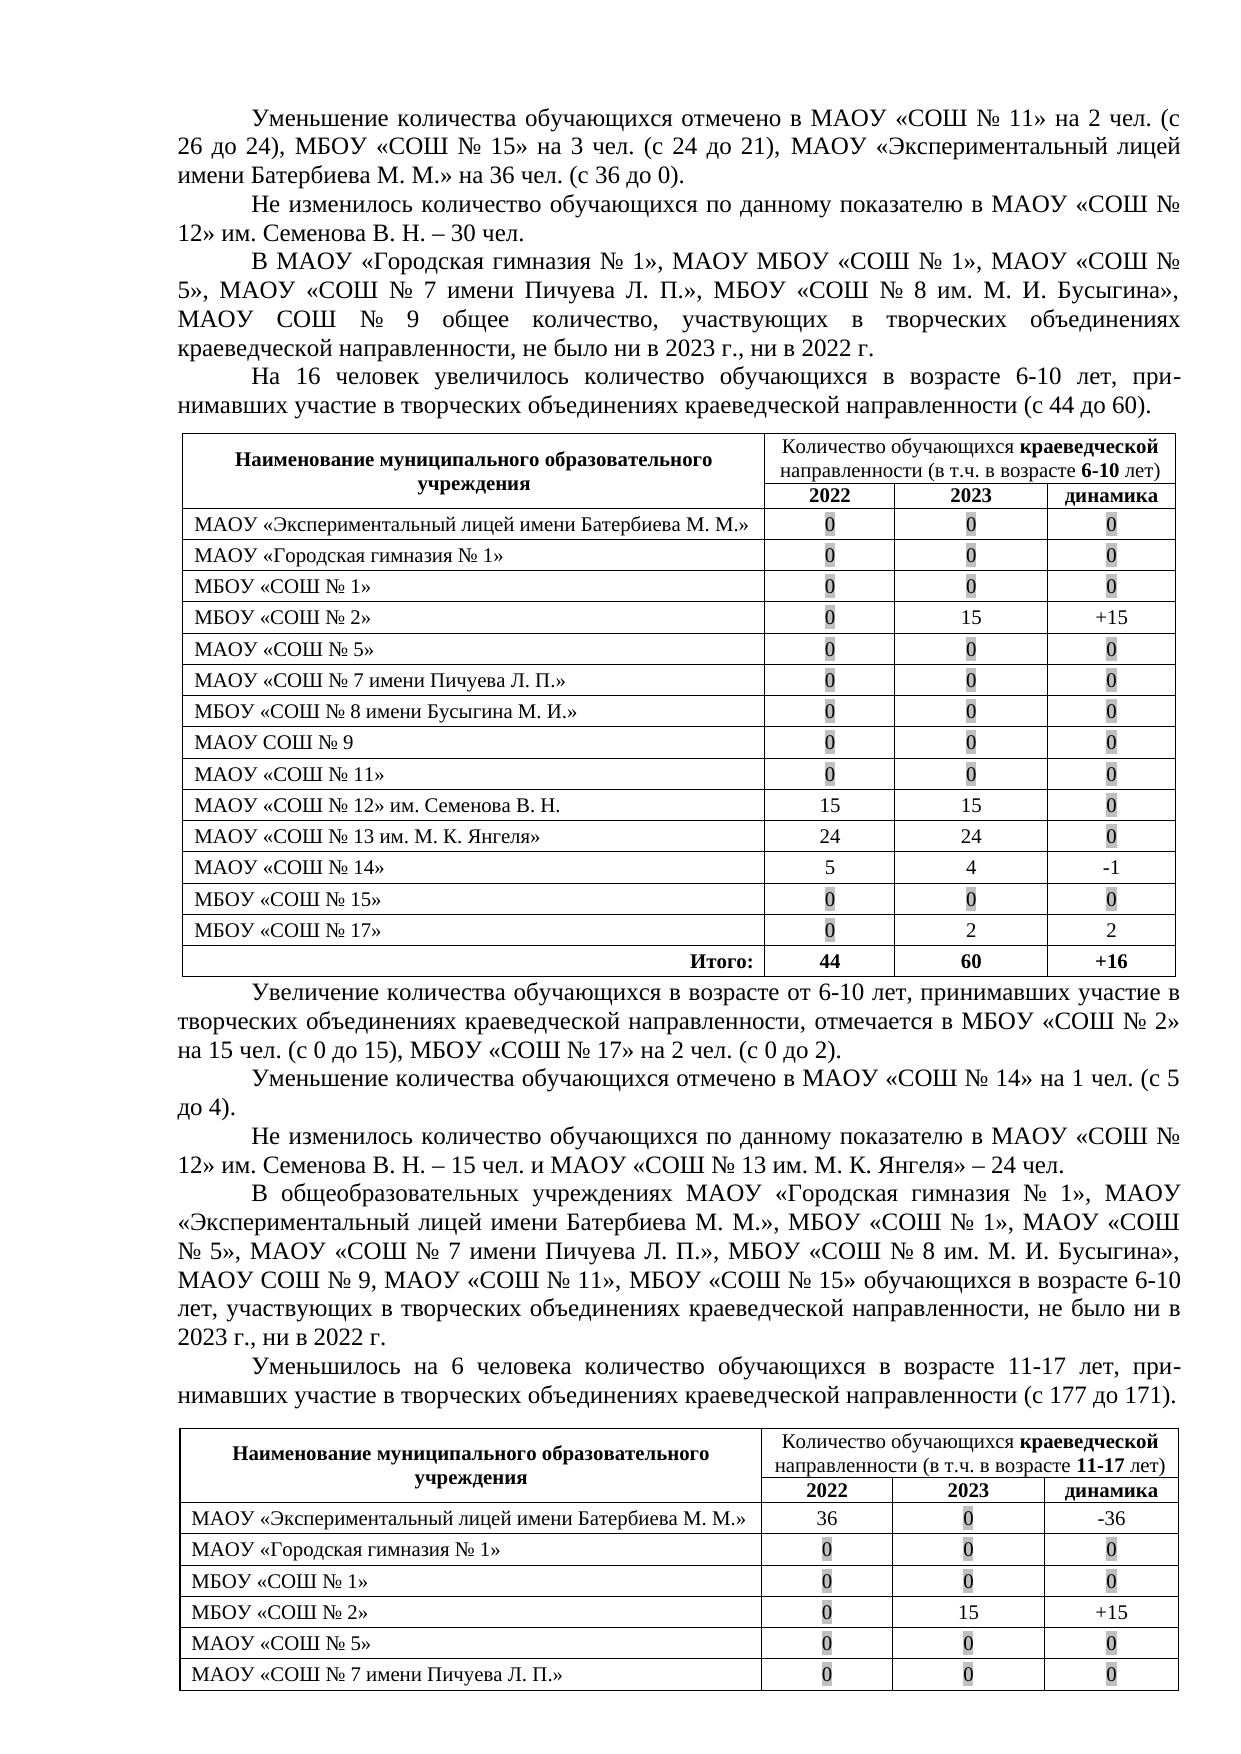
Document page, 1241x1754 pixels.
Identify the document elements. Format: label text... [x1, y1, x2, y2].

table_cell 0 [1048, 696, 1175, 726]
table_cell 0 [895, 540, 1047, 570]
table_cell МАОУ «СОШ № 5» [181, 1628, 761, 1658]
table_cell 0 [1048, 540, 1175, 570]
table_cell 2023 [895, 484, 1047, 507]
table_cell 5 [765, 852, 894, 882]
text Уменьшилось на 6 человека количество обучающихся в возрасте 11-17 лет, принимавших участие в творческих объединениях краеведческой направленности (с 177 до 171). [177, 1351, 1181, 1408]
table_cell МБОУ «СОШ № 1» [181, 1566, 761, 1596]
table_cell 0 [765, 571, 894, 601]
table_cell 0 [1048, 790, 1175, 820]
table_cell +15 [1048, 602, 1175, 632]
table_cell 4 [895, 852, 1047, 882]
table_cell -36 [1045, 1503, 1178, 1533]
table_header Количество обучающихся краеведческой направленности (в т.ч. в возрасте 6-10 лет) [765, 434, 1175, 482]
table_cell МАОУ «СОШ № 14» [183, 852, 764, 882]
table_cell динамика [1048, 484, 1175, 507]
table_cell 0 [762, 1628, 892, 1658]
table_cell 0 [765, 915, 894, 945]
table_cell 0 [893, 1659, 1044, 1689]
table_cell 0 [1045, 1534, 1178, 1564]
table_cell 2022 [762, 1478, 892, 1502]
table_cell -1 [1048, 852, 1175, 882]
table_cell 2 [1048, 915, 1175, 945]
table_cell МАОУ «СОШ № 7 имени Пичуева Л. П.» [181, 1659, 761, 1689]
text Не изменилось количество обучающихся по данному показателю в МАОУ «СОШ № 12» им. Семенова В. Н. – 30 чел. [177, 189, 1181, 246]
text Уменьшение количества обучающихся отмечено в МАОУ «СОШ № 14» на 1 чел. (с 5 до 4). [177, 1063, 1181, 1121]
table_cell 2022 [765, 484, 894, 507]
table_cell 0 [765, 665, 894, 695]
table_cell МАОУ «СОШ № 11» [183, 759, 764, 789]
table_cell МАОУ СОШ № 9 [183, 727, 764, 757]
table_cell 0 [765, 727, 894, 757]
table_cell 15 [895, 790, 1047, 820]
text В МАОУ «Городская гимназия № 1», МАОУ МБОУ «СОШ № 1», МАОУ «СОШ № 5», МАОУ «СОШ № 7 имени Пичуева Л. П.», МБОУ «СОШ № 8 им. М. И. Бусыгина», МАОУ СОШ № 9 общее количество, участвующих в творческих объединениях краеведческой направленности, не было ни в 2023 г., ни в 2022 г. [177, 246, 1181, 361]
table_cell 0 [765, 602, 894, 632]
table_cell +16 [1048, 946, 1175, 976]
table_cell 2 [895, 915, 1047, 945]
table_cell 36 [762, 1503, 892, 1533]
table_cell МБОУ «СОШ № 8 имени Бусыгина М. И.» [183, 696, 764, 726]
table_cell 0 [1048, 884, 1175, 914]
table_header Наименование муниципального образовательного учреждения [183, 434, 764, 507]
table_cell 15 [895, 602, 1047, 632]
table_cell 0 [895, 509, 1047, 539]
table_cell 0 [895, 759, 1047, 789]
table_cell 0 [893, 1628, 1044, 1658]
table_cell 0 [765, 696, 894, 726]
table_cell МАОУ «СОШ № 7 имени Пичуева Л. П.» [183, 665, 764, 695]
table_cell МАОУ «Экспериментальный лицей имени Батербиева М. М.» [183, 509, 764, 539]
table_cell 0 [1048, 634, 1175, 664]
table_cell 0 [1048, 727, 1175, 757]
table_cell +15 [1045, 1597, 1178, 1627]
table_cell 0 [893, 1566, 1044, 1596]
table_cell 0 [762, 1566, 892, 1596]
table_cell 0 [895, 696, 1047, 726]
table_cell 0 [893, 1534, 1044, 1564]
table_cell 0 [765, 884, 894, 914]
table_cell 0 [762, 1597, 892, 1627]
table_cell 24 [765, 821, 894, 851]
table_cell 0 [895, 665, 1047, 695]
table_cell 0 [765, 759, 894, 789]
table_cell МАОУ «СОШ № 5» [183, 634, 764, 664]
table_cell 15 [765, 790, 894, 820]
table_cell 0 [765, 540, 894, 570]
table_cell МАОУ «СОШ № 12» им. Семенова В. Н. [183, 790, 764, 820]
text На 16 человек увеличилось количество обучающихся в возрасте 6-10 лет, принимавших участие в творческих объединениях краеведческой направленности (с 44 до 60). [177, 361, 1181, 419]
table_cell 0 [1048, 821, 1175, 851]
table_cell МБОУ «СОШ № 2» [183, 602, 764, 632]
table_cell МАОУ «Городская гимназия № 1» [181, 1534, 761, 1564]
table_cell 0 [1048, 571, 1175, 601]
table_cell 0 [1045, 1566, 1178, 1596]
table_cell 0 [1045, 1628, 1178, 1658]
table_header Наименование муниципального образовательного учреждения [181, 1429, 761, 1502]
table_cell 0 [1048, 509, 1175, 539]
table_cell 0 [762, 1659, 892, 1689]
table_cell динамика [1045, 1478, 1178, 1502]
table_cell 0 [765, 634, 894, 664]
table_cell МБОУ «СОШ № 17» [183, 915, 764, 945]
table_cell 0 [893, 1503, 1044, 1533]
table_cell 0 [1048, 759, 1175, 789]
text Увеличение количества обучающихся в возрасте от 6-10 лет, принимавших участие в творческих объединениях краеведческой направленности, отмечается в МБОУ «СОШ № 2» на 15 чел. (с 0 до 15), МБОУ «СОШ № 17» на 2 чел. (с 0 до 2). [177, 977, 1181, 1063]
table_cell 0 [895, 884, 1047, 914]
table_cell МАОУ «СОШ № 13 им. М. К. Янгеля» [183, 821, 764, 851]
table_cell 0 [765, 509, 894, 539]
table_cell 0 [1045, 1659, 1178, 1689]
table_cell 44 [765, 946, 894, 976]
table_cell МАОУ «Экспериментальный лицей имени Батербиева М. М.» [181, 1503, 761, 1533]
table_cell Итого: [183, 946, 764, 976]
table_cell 0 [895, 727, 1047, 757]
table_cell МБОУ «СОШ № 2» [181, 1597, 761, 1627]
table_cell МБОУ «СОШ № 15» [183, 884, 764, 914]
table_cell 15 [893, 1597, 1044, 1627]
table_cell 0 [895, 634, 1047, 664]
table_cell 2023 [893, 1478, 1044, 1502]
table_cell 0 [762, 1534, 892, 1564]
table_cell 60 [895, 946, 1047, 976]
text Уменьшение количества обучающихся отмечено в МАОУ «СОШ № 11» на 2 чел. (с 26 до 24), МБОУ «СОШ № 15» на 3 чел. (с 24 до 21), МАОУ «Экспериментальный лицей имени Батербиева М. М.» на 36 чел. (с 36 до 0). [177, 103, 1181, 189]
table_cell МБОУ «СОШ № 1» [183, 571, 764, 601]
table_cell 0 [1048, 665, 1175, 695]
text Не изменилось количество обучающихся по данному показателю в МАОУ «СОШ № 12» им. Семенова В. Н. – 15 чел. и МАОУ «СОШ № 13 им. М. К. Янгеля» – 24 чел. [177, 1121, 1181, 1178]
text В общеобразовательных учреждениях МАОУ «Городская гимназия № 1», МАОУ «Экспериментальный лицей имени Батербиева М. М.», МБОУ «СОШ № 1», МАОУ «СОШ № 5», МАОУ «СОШ № 7 имени Пичуева Л. П.», МБОУ «СОШ № 8 им. М. И. Бусыгина», МАОУ СОШ № 9, МАОУ «СОШ № 11», МБОУ «СОШ № 15» обучающихся в возрасте 6-10 лет, участвующих в творческих объединениях краеведческой направленности, не было ни в 2023 г., ни в 2022 г. [177, 1178, 1181, 1351]
table_cell МАОУ «Городская гимназия № 1» [183, 540, 764, 570]
table_cell 24 [895, 821, 1047, 851]
table_cell 0 [895, 571, 1047, 601]
table_header Количество обучающихся краеведческой направленности (в т.ч. в возрасте 11-17 лет) [762, 1429, 1178, 1477]
